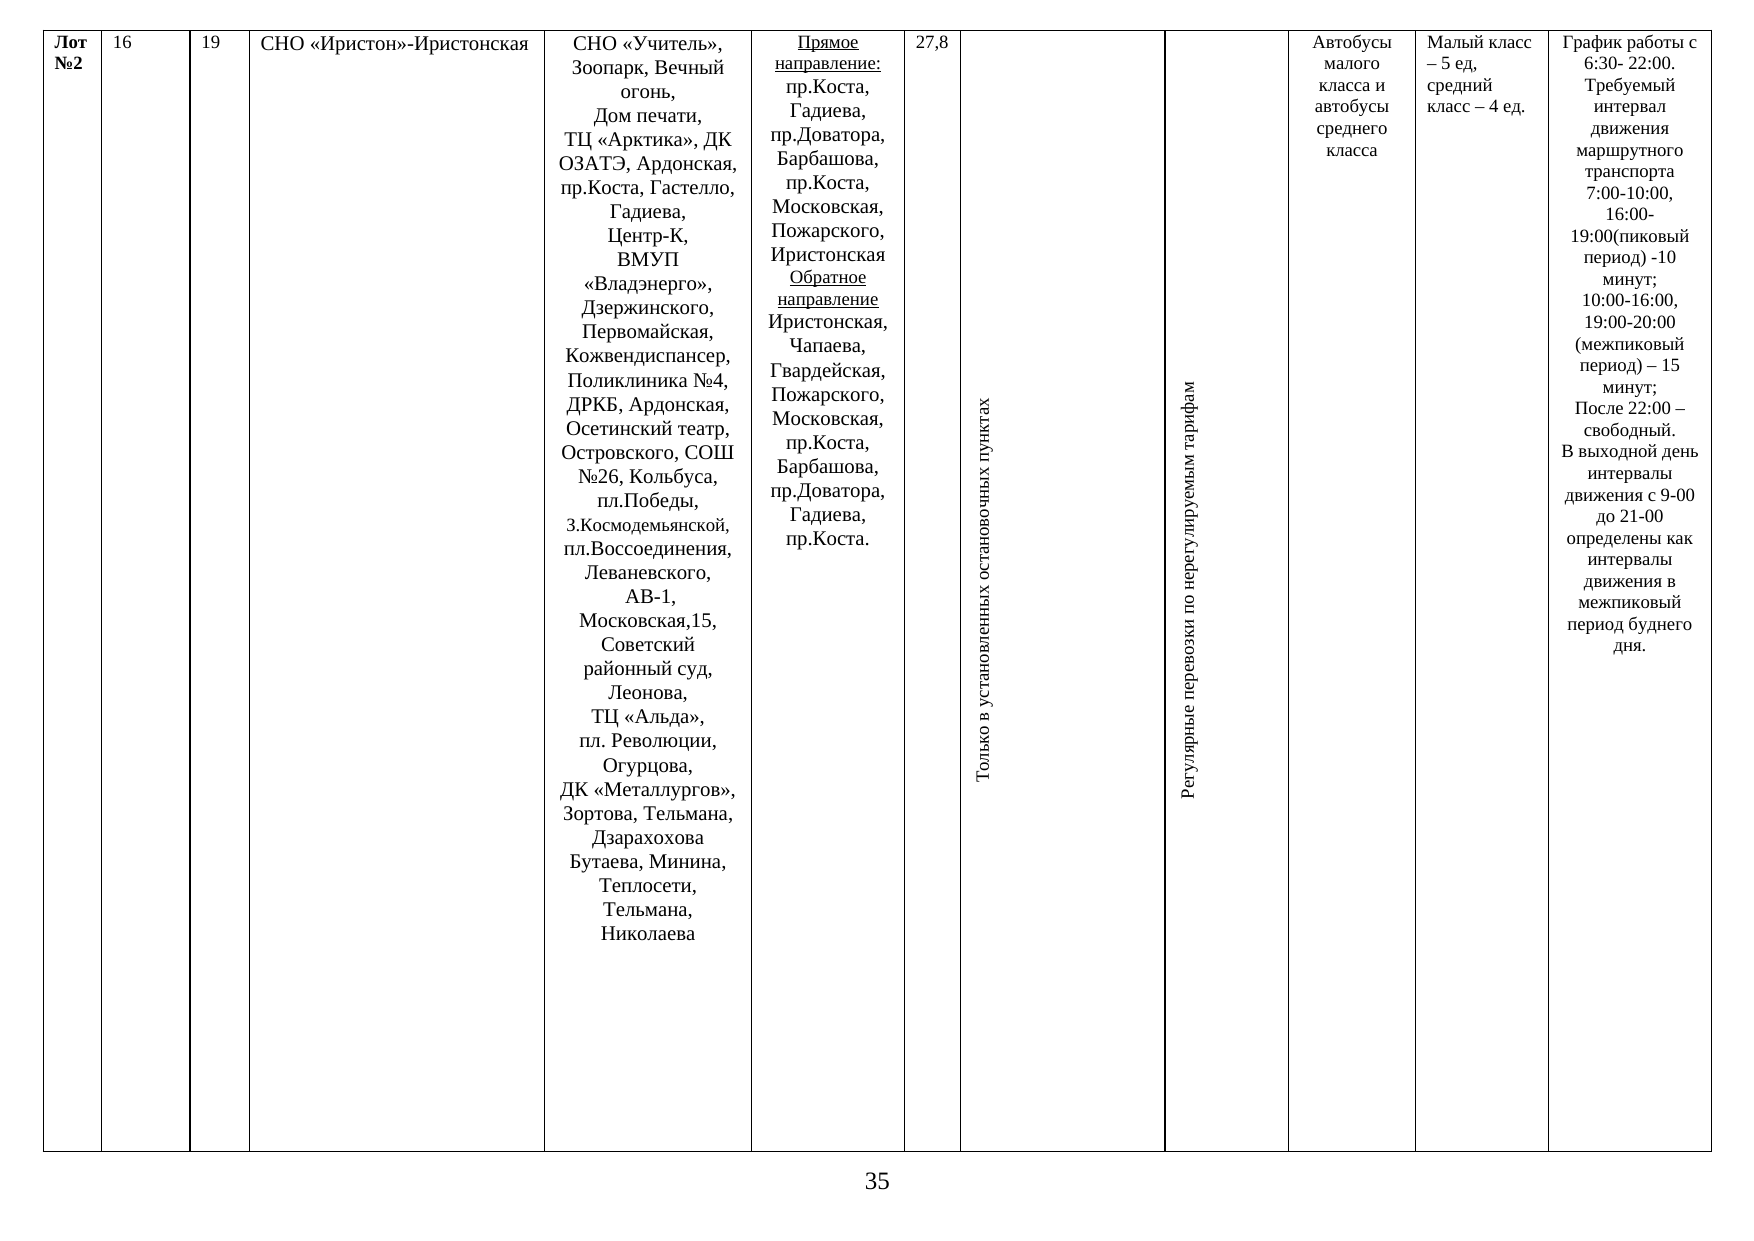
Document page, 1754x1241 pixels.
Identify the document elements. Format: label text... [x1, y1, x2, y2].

table_cell 16 [102, 31, 189, 1151]
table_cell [961, 31, 1164, 1151]
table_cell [1166, 31, 1288, 1151]
table_cell Малый класс – 5 ед, средний класс – 4 ед. [1416, 31, 1548, 1151]
table_cell СНО «Иристон»-Иристонская [250, 31, 544, 1151]
table_cell СНО «Учитель», Зоопарк, Вечный огонь, Дом печати, ТЦ «Арктика», ДК ОЗАТЭ, Ардонская, пр.Коста, Гастелло, Гадиева, Центр-К, ВМУП «Владэнерго», Дзержинского, Первомайская, Кожвендиспансер, Поликлиника №4, ДРКБ, Ардонская, Осетинский театр, Островского, СОШ №26, Кольбуса, пл.Победы, З.Космодемьянской, пл.Воссоединения, Леваневского, АВ-1, Московская,15, Советский районный суд, Леонова, ТЦ «Альда», пл. Революции, Огурцова, ДК «Металлургов», Зортова, Тельмана, Дзарахохова Бутаева, Минина, Теплосети, Тельмана, Николаева [545, 31, 751, 1151]
table_cell 19 [191, 31, 249, 1151]
table_cell Лот №2 [44, 31, 101, 1151]
table_cell Автобусы малого класса и автобусы среднего класса [1289, 31, 1415, 1151]
table_cell График работы с 6:30- 22:00. Требуемый интервал движения маршрутного транспорта 7:00-10:00, 16:00-19:00(пиковый период) -10 минут; 10:00-16:00, 19:00-20:00 (межпиковый период) – 15 минут; После 22:00 – свободный. В выходной день интервалы движения с 9-00 до 21-00 определены как интервалы движения в межпиковый период буднего дня. [1549, 31, 1711, 1151]
table_cell 27,8 [905, 31, 960, 1151]
table_cell Прямое направление: пр.Коста, Гадиева, пр.Доватора, Барбашова, пр.Коста, Московская, Пожарского, Иристонская Обратное направление Иристонская, Чапаева, Гвардейская, Пожарского, Московская, пр.Коста, Барбашова, пр.Доватора, Гадиева, пр.Коста. [752, 31, 904, 1151]
